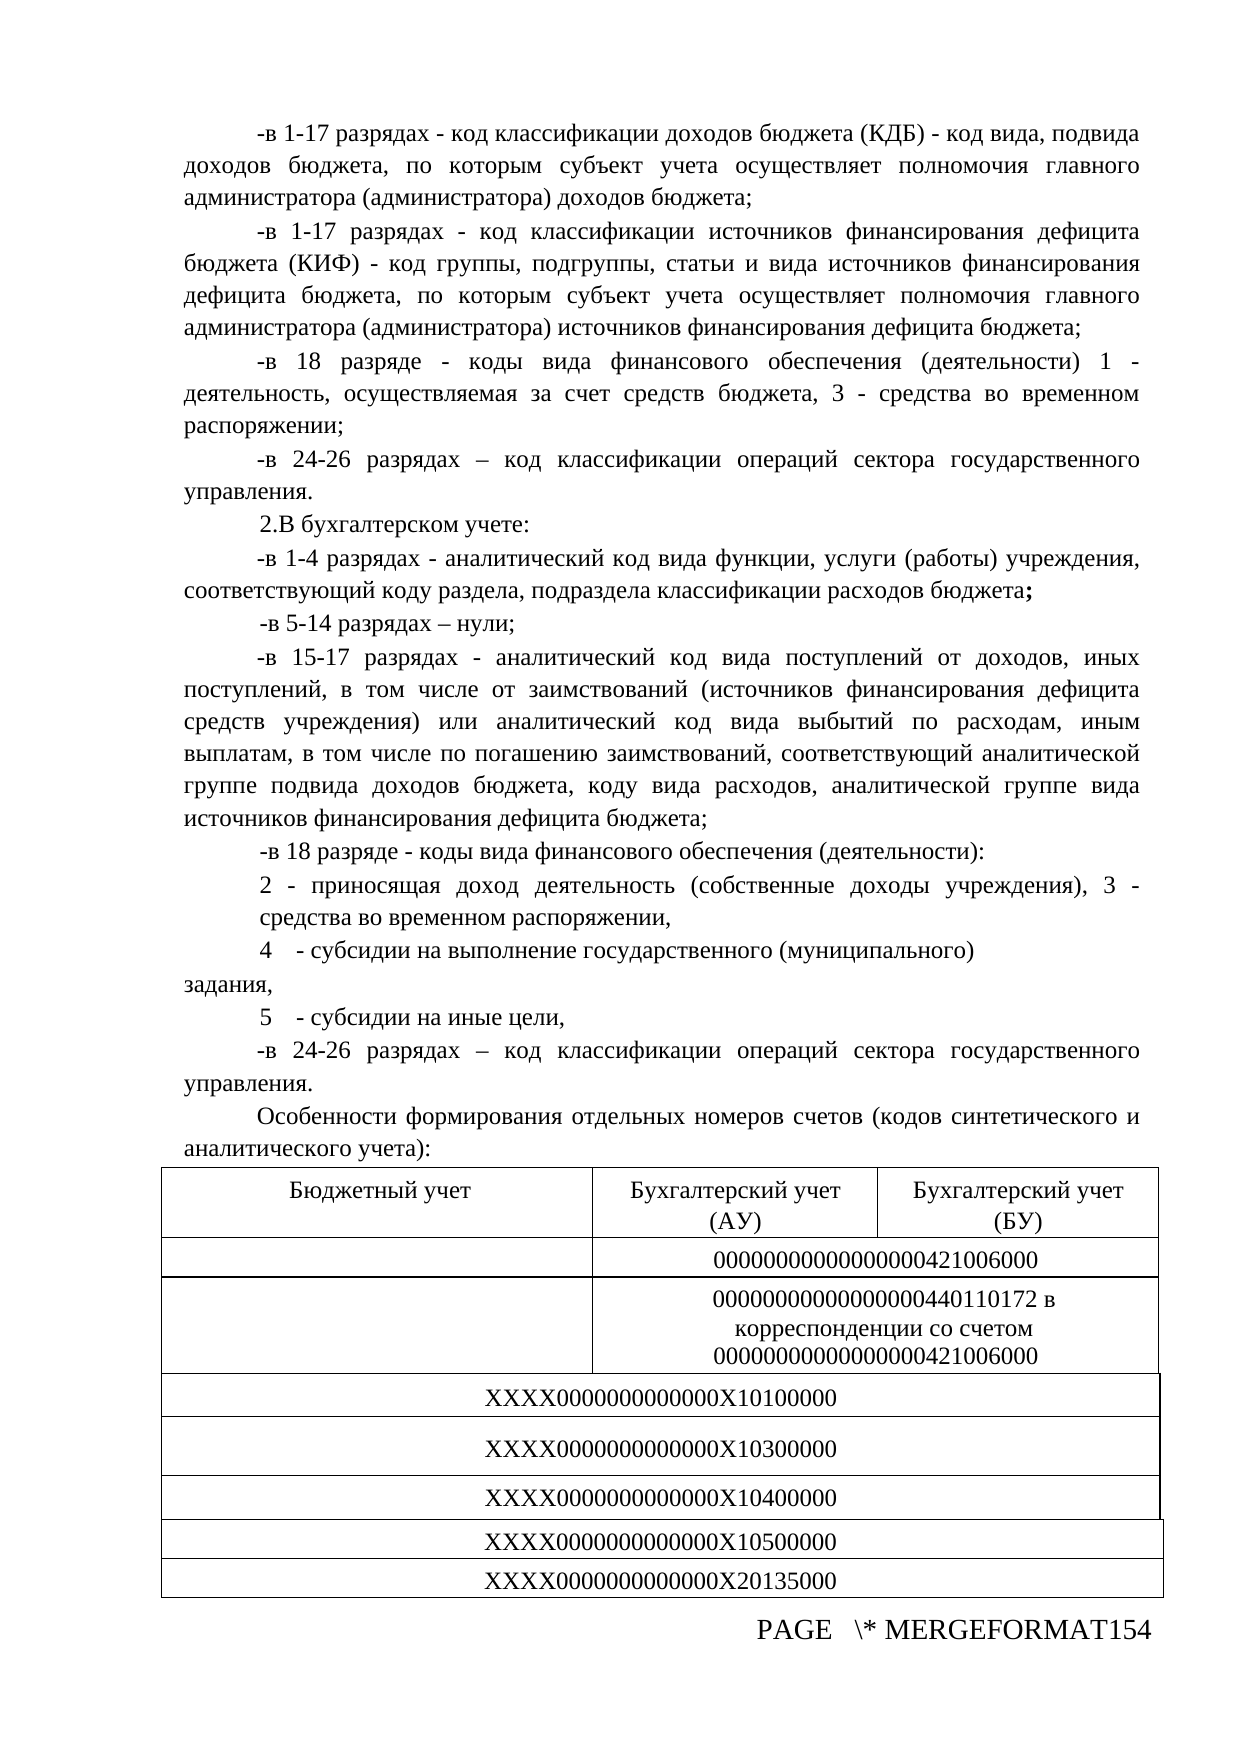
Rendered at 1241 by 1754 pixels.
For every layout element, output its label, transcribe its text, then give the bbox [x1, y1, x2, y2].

text -в 24-26 разрядах – код классификации операций сектора государственного управления. [184, 444, 1141, 505]
table_cell 00000000000000000440110172 в корреспонденции со счетом 00000000000000000421006000 [593, 1278, 1158, 1373]
table_cell ХХХХ0000000000000Х10300000 [162, 1417, 1159, 1475]
table_header Бюджетный учет [162, 1168, 592, 1237]
table_header Бухгалтерский учет (БУ) [878, 1168, 1158, 1237]
text -в 18 разряде - коды вида финансового обеспечения (деятельности) 1 - деятельность, осуществляемая за счет средств бюджета, 3 - средства во временном распоряжении; [184, 346, 1141, 439]
table_cell ХХХХ0000000000000Х10100000 [162, 1374, 1159, 1416]
text -в 1-4 разрядах - аналитический код вида функции, услуги (работы) учреждения, соответствующий коду раздела, подраздела классификации расходов бюджета; [184, 543, 1141, 604]
text -в 5-14 разрядах – нули; [259, 608, 1141, 637]
table_cell ХХХХ0000000000000Х20135000 [162, 1559, 1163, 1597]
list - субсидии на иные цели, [259, 1002, 1141, 1031]
text -в 18 разряде - коды вида финансового обеспечения (деятельности): [259, 836, 1141, 865]
text -в 24-26 разрядах – код классификации операций сектора государственного управления. [184, 1036, 1141, 1097]
text -в 1-17 разрядах - код классификации источников финансирования дефицита бюджета (КИФ) - код группы, подгруппы, статьи и вида источников финансирования дефицита бюджета, по которым субъект учета осуществляет полномочия главного администратора (администратора) источников финансирования дефицита бюджета; [184, 216, 1141, 341]
text -в 15-17 разрядах - аналитический код вида поступлений от доходов, иных поступлений, в том числе от заимствований (источников финансирования дефицита средств учреждения) или аналитический код вида выбытий по расходам, иным выплатам, в том числе по погашению заимствований, соответствующий аналитической группе подвида доходов бюджета, коду вида расходов, аналитической группе вида источников финансирования дефицита бюджета; [184, 642, 1141, 832]
table_cell 00000000000000000421006000 [593, 1238, 1158, 1276]
list - субсидии на выполнение государственного (муниципального) [259, 935, 1141, 964]
text 2.В бухгалтерском учете: [259, 509, 1141, 538]
table_header Бухгалтерский учет (АУ) [593, 1168, 877, 1237]
text Особенности формирования отдельных номеров счетов (кодов синтетического и аналитического учета): [184, 1101, 1141, 1162]
table_cell [162, 1278, 592, 1373]
table_cell [162, 1238, 592, 1276]
table_cell ХХХХ0000000000000Х10400000 [162, 1476, 1159, 1519]
text -в 1-17 разрядах - код классификации доходов бюджета (КДБ) - код вида, подвида доходов бюджета, по которым субъект учета осуществляет полномочия главного администратора (администратора) доходов бюджета; [184, 118, 1141, 211]
text задания, [184, 969, 1141, 997]
text 2 - приносящая доход деятельность (собственные доходы учреждения), 3 - средства во временном распоряжении, [259, 870, 1141, 931]
table_cell ХХХХ0000000000000Х10500000 [162, 1520, 1163, 1558]
